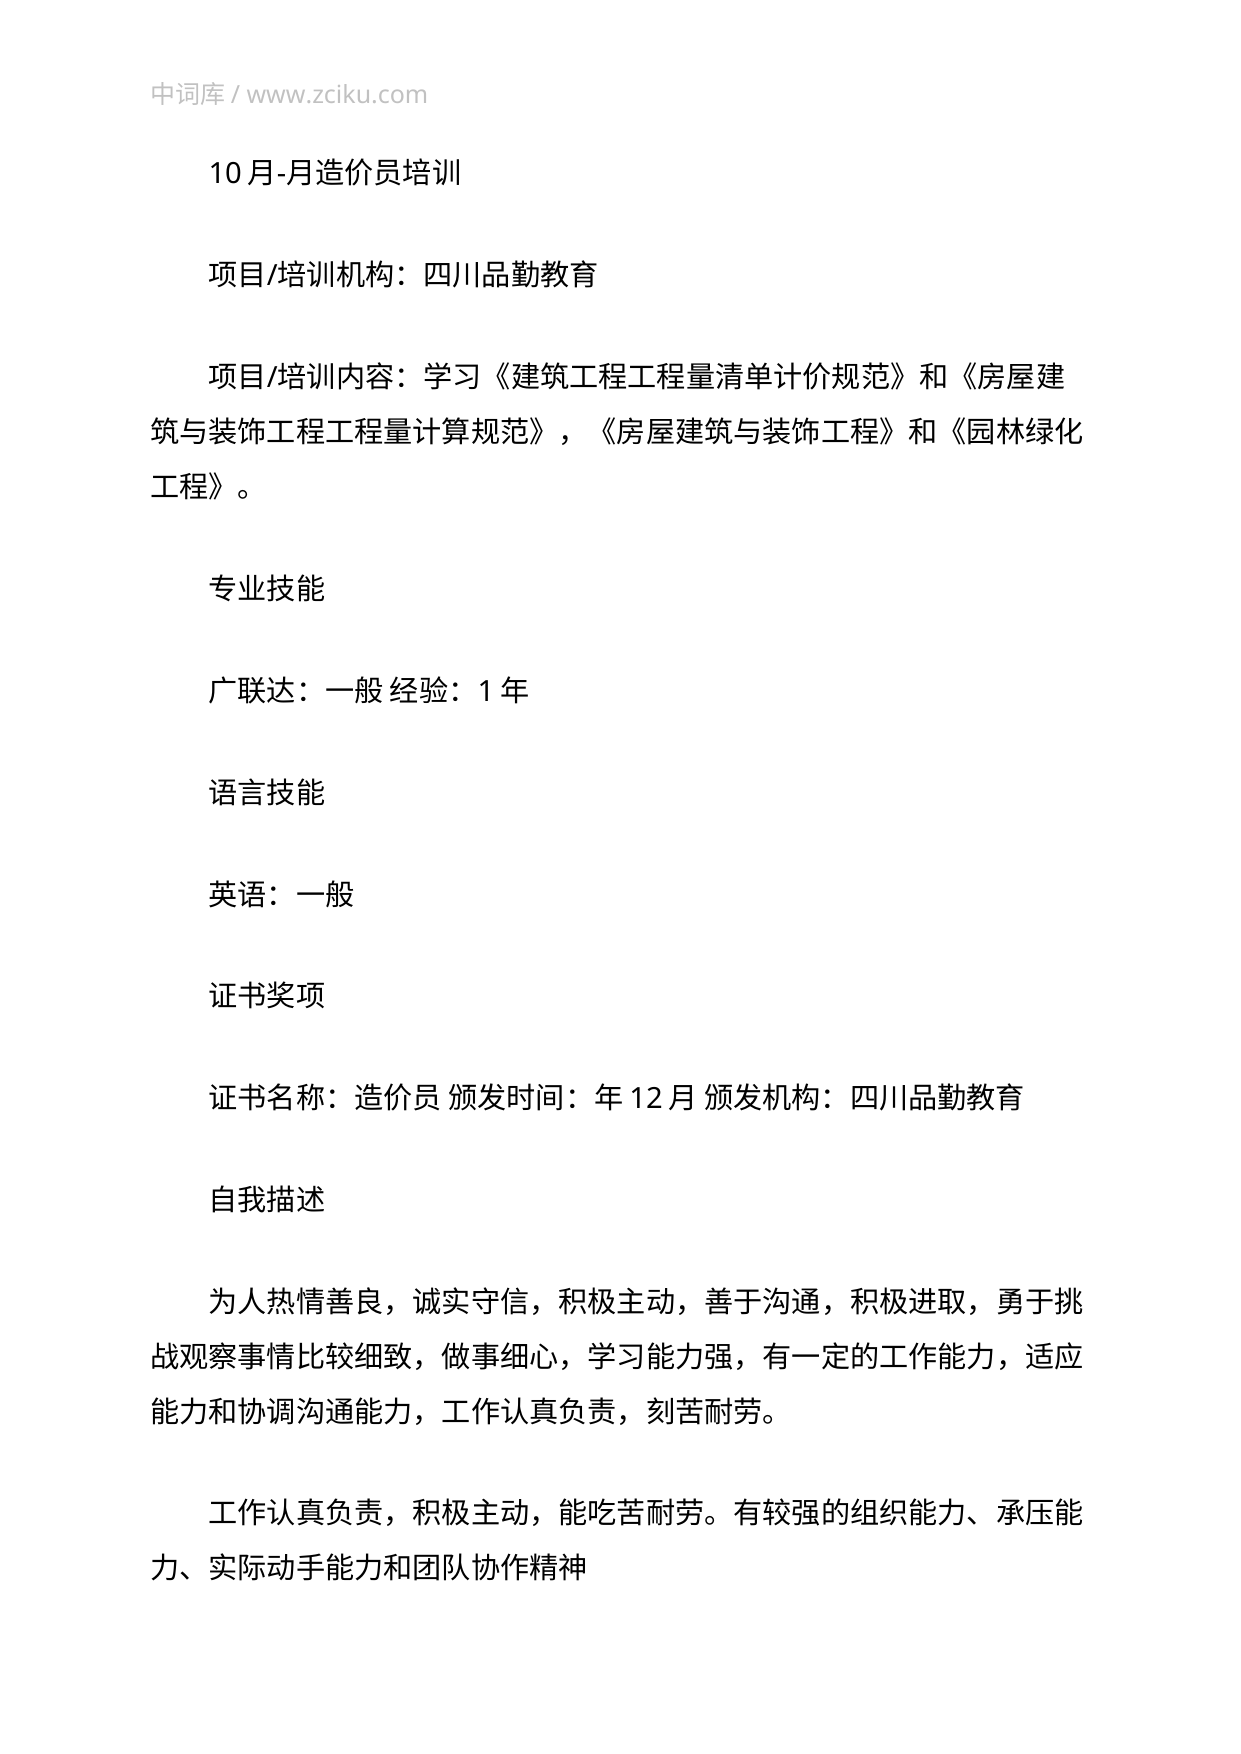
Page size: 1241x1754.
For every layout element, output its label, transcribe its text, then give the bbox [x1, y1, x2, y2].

text 项目/培训机构：四川品勤教育 [150, 252, 1090, 294]
text 广联达：一般 经验：1年 [150, 667, 1090, 710]
text 证书奖项 [150, 973, 1090, 1015]
text 英语：一般 [150, 871, 1090, 913]
text 10月-月造价员培训 [150, 150, 1090, 192]
text 语言技能 [150, 769, 1090, 812]
text 为人热情善良，诚实守信，积极主动，善于沟通，积极进取，勇于挑战观察事情比较细致，做事细心，学习能力强，有一定的工作能力，适应能力和协调沟通能力，工作认真负责，刻苦耐劳。 [150, 1278, 1090, 1431]
text 证书名称：造价员 颁发时间：年12月 颁发机构：四川品勤教育 [150, 1075, 1090, 1117]
text 自我描述 [150, 1177, 1090, 1219]
text 专业技能 [150, 566, 1090, 608]
text 工作认真负责，积极主动，能吃苦耐劳。有较强的组织能力、承压能力、实际动手能力和团队协作精神 [150, 1490, 1090, 1587]
text 项目/培训内容：学习《建筑工程工程量清单计价规范》和《房屋建筑与装饰工程工程量计算规范》，《房屋建筑与装饰工程》和《园林绿化工程》。 [150, 354, 1090, 506]
